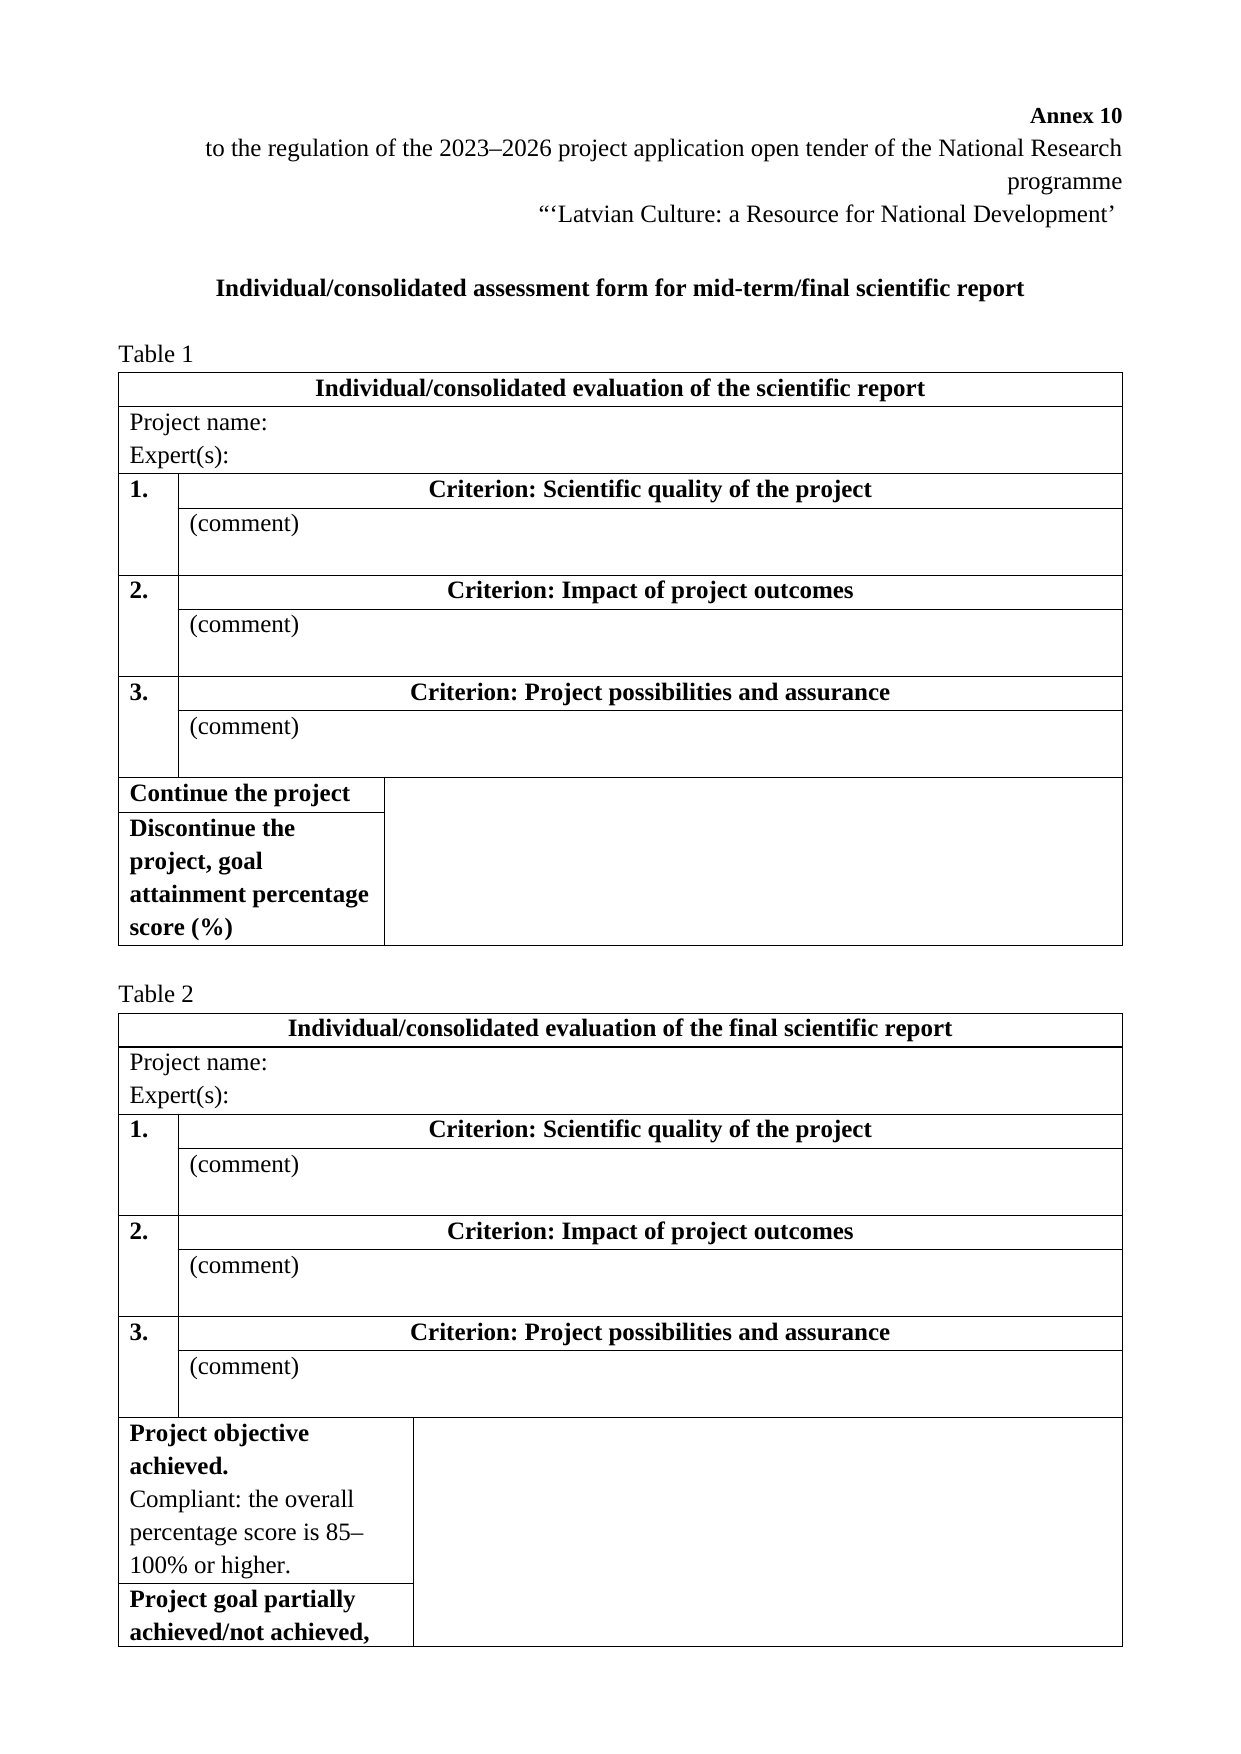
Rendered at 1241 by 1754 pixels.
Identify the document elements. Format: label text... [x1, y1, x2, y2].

table_cell 2. [119, 1216, 178, 1316]
table_cell Project name: Expert(s): [119, 1048, 1122, 1113]
table_cell Criterion: Project possibilities and assurance [179, 1317, 1122, 1350]
table_cell 1. [119, 1115, 178, 1215]
table_cell (comment) [179, 1250, 1122, 1316]
text Table 2 [118, 979, 1122, 1008]
text to the regulation of the 2023–2026 project application open tender of the National Research programme [118, 133, 1122, 194]
table_cell 3. [119, 1317, 178, 1417]
text Annex 10 [118, 102, 1122, 129]
table_cell (comment) [179, 1149, 1122, 1215]
table_cell (comment) [179, 1351, 1122, 1417]
table_cell Criterion: Impact of project outcomes [179, 1216, 1122, 1249]
text “ [118, 199, 1122, 227]
table_cell Criterion: Scientific quality of the project [179, 1115, 1122, 1148]
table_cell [119, 1584, 413, 1646]
table_header Individual/consolidated evaluation of the final scientific report [119, 1014, 1122, 1046]
table_cell Project objective achieved. Compliant: the overall percentage score is 85–100% or higher. [119, 1418, 413, 1583]
table_cell [414, 1418, 1122, 1646]
